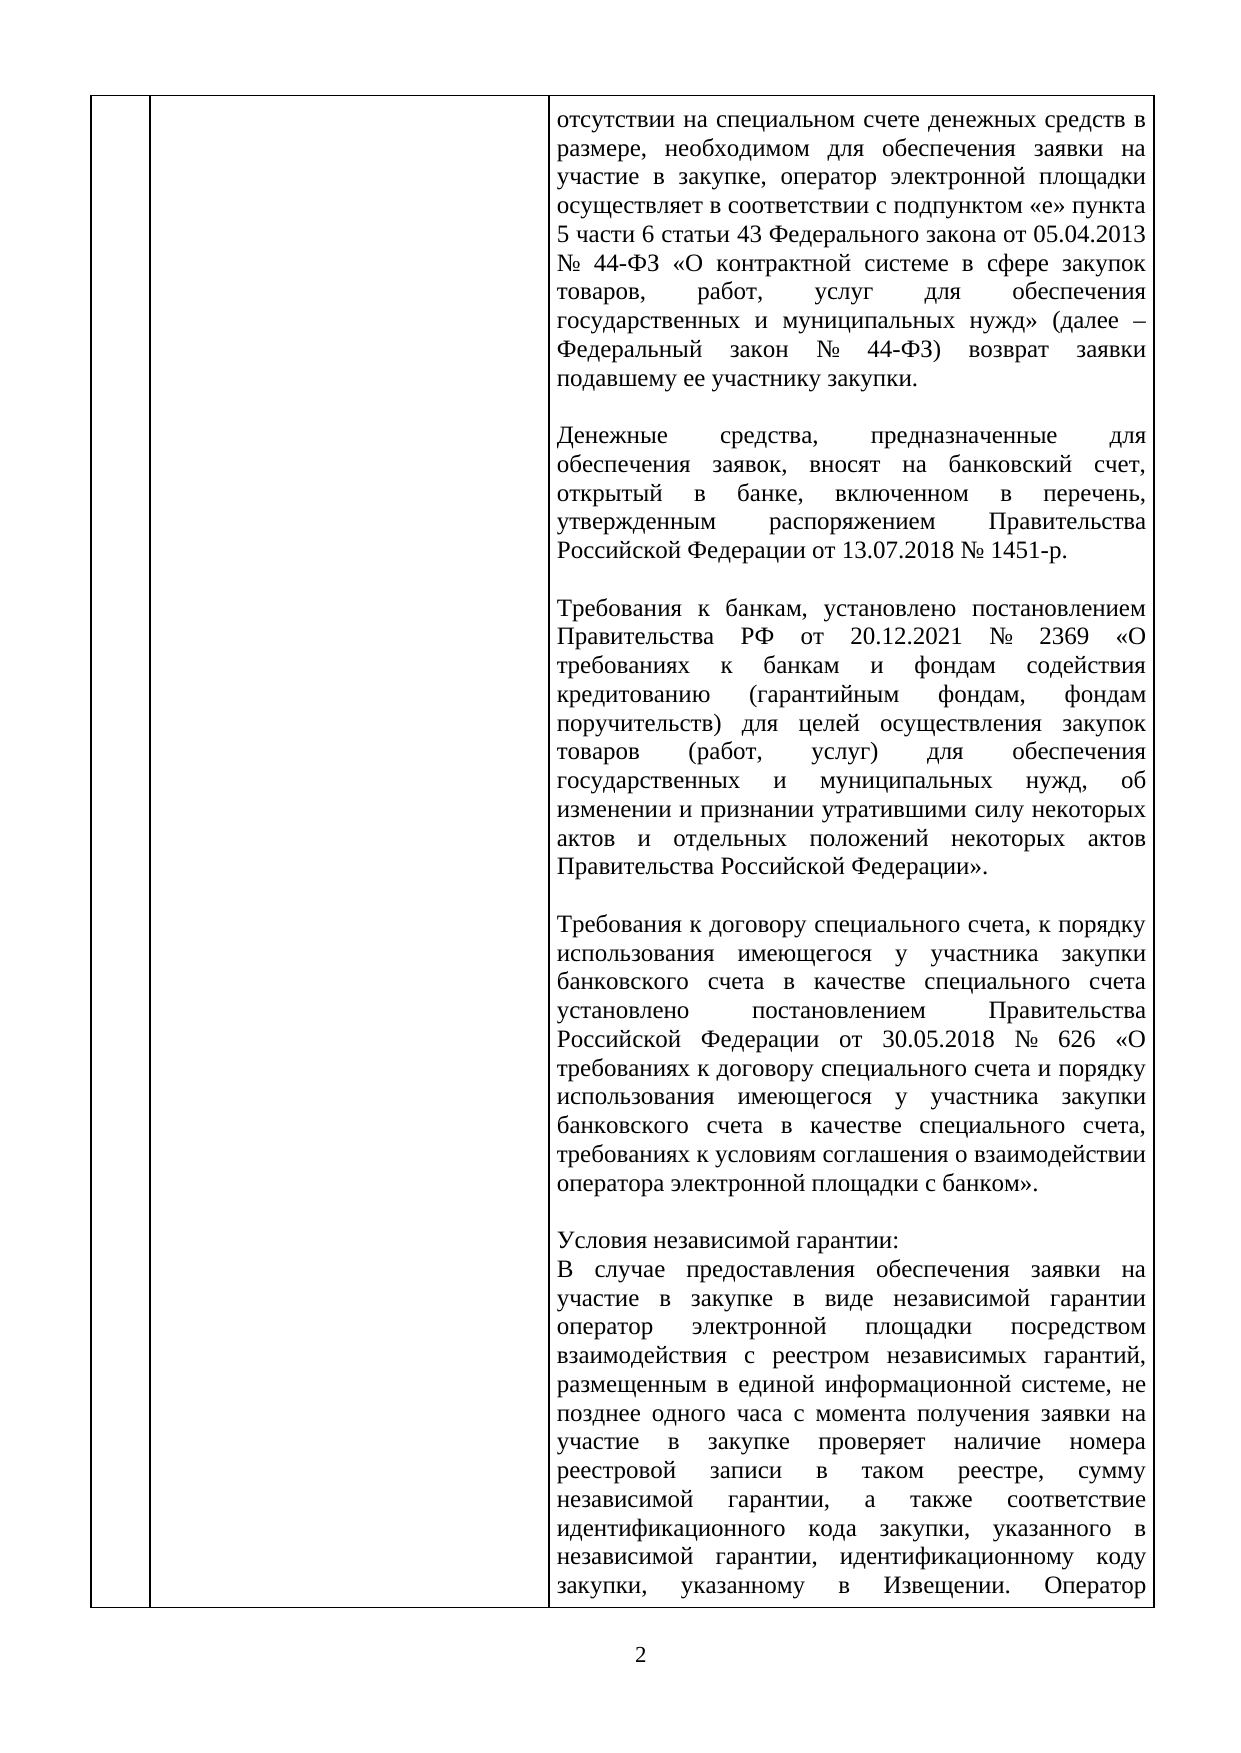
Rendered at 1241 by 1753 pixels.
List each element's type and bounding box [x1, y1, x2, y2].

table_header [550, 96, 1153, 1607]
table_header [151, 96, 548, 1607]
table_header [92, 96, 149, 1607]
